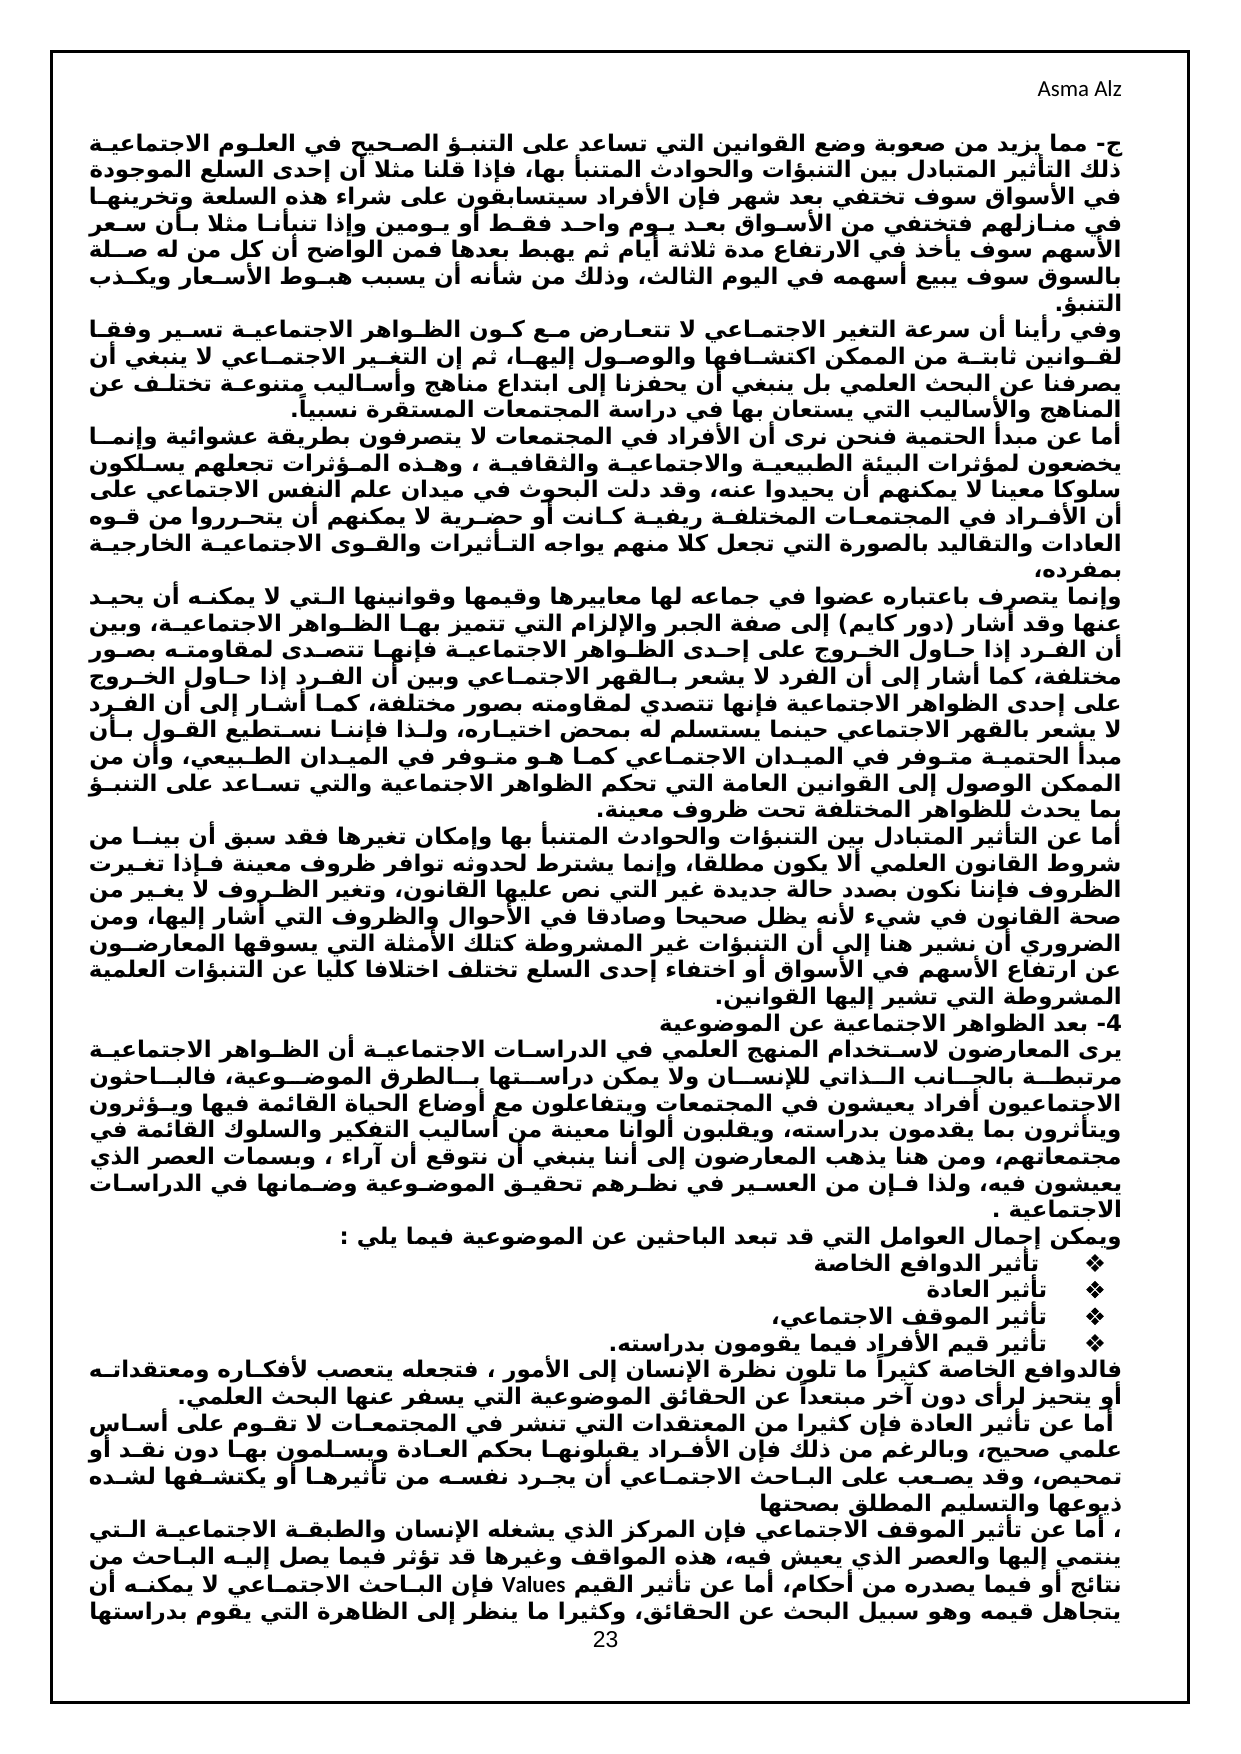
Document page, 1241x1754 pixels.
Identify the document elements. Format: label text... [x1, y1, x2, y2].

list تأثير قيم الأفراد فيما يقومون بدراسته. [89, 1330, 1084, 1357]
text ج- مما يزيد من صعوبة وضع القوانين التي تساعد على التنبؤ الصحيح في العلوم الاجتماعية ذلك التأثير المتبادل بين التنبؤات والحوادث المتنبأ بها، فإذا قلنا مثلا أن إحدى السلع الموجودة في الأسواق سوف تختفي بعد شهر فإن الأفراد سيتسابقون على شراء هذه السلعة وتخرينها في منازلهم فتختفي من الأسواق بعد يوم واحد فقط أو يومين وإذا تنبأنا مثلا بأن سعر الأسهم سوف يأخذ في الارتفاع مدة ثلاثة أيام ثم يهبط بعدها فمن الواضح أن كل من له صلة بالسوق سوف يبيع أسهمه في اليوم الثالث، وذلك من شأنه أن يسبب هبوط الأسعار ويكذب التنبؤ. [89, 130, 1122, 317]
text أما عن مبدأ الحتمية فنحن نرى أن الأفراد في المجتمعات لا يتصرفون بطريقة عشوائية وإنما يخضعون لمؤثرات البيئة الطبيعية والاجتماعية والثقافية ، وهذه المؤثرات تجعلهم يسلكون سلوكا معينا لا يمكنهم أن يحيدوا عنه، وقد دلت البحوث في ميدان علم النفس الاجتماعي على أن الأفراد في المجتمعات المختلفة ريفية كانت أو حضرية لا يمكنهم أن يتحرروا من قوه العادات والتقاليد بالصورة التي تجعل كلا منهم يواجه التأثيرات والقوى الاجتماعية الخارجية بمفرده، [89, 423, 1122, 583]
text 4- بعد الظواهر الاجتماعية عن الموضوعية [89, 1010, 1122, 1037]
text فالدوافع الخاصة كثيراً ما تلون نظرة الإنسان إلى الأمور ، فتجعله يتعصب لأفكاره ومعتقداته أو يتحيز لرأى دون آخر مبتعداً عن الحقائق الموضوعية التي يسفر عنها البحث العلمي. [89, 1357, 1122, 1410]
list تأثير العادة [89, 1277, 1084, 1303]
text وإنما يتصرف باعتباره عضوا في جماعه لها معاييرها وقيمها وقوانينها التي لا يمكنه أن يحيد عنها وقد أشار (دور كايم) إلى صفة الجبر والإلزام التي تتميز بها الظواهر الاجتماعية، وبين أن الفرد إذا حاول الخروج على إحدى الظواهر الاجتماعية فإنها تتصدى لمقاومته بصور مختلفة، كما أشار إلى أن الفرد لا يشعر بالقهر الاجتماعي وبين أن الفرد إذا حاول الخروج على إحدى الظواهر الاجتماعية فإنها تتصدي لمقاومته بصور مختلفة، كما أشار إلى أن الفرد لا يشعر بالقهر الاجتماعي حينما يستسلم له بمحض اختياره، ولذا فإننا نستطيع القول بأن مبدأ الحتمية متوفر في الميدان الاجتماعي كما هو متوفر في الميدان الطبيعي، وأن من الممكن الوصول إلى القوانين العامة التي تحكم الظواهر الاجتماعية والتي تساعد على التنبؤ بما يحدث للظواهر المختلفة تحت ظروف معينة. [89, 583, 1122, 823]
list تأثير الموقف الاجتماعي، [89, 1303, 1084, 1330]
text أما عن تأثير العادة فإن كثيرا من المعتقدات التي تنشر في المجتمعات لا تقوم على أساس علمي صحيح، وبالرغم من ذلك فإن الأفراد يقبلونها بحكم العادة ويسلمون بها دون نقد أو تمحيص، وقد يصعب على الباحث الاجتماعي أن يجرد نفسه من تأثيرها أو يكتشفها لشده ذيوعها والتسليم المطلق بصحتها [89, 1410, 1122, 1517]
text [89, 1517, 1122, 1624]
text أما عن التأثير المتبادل بين التنبؤات والحوادث المتنبأ بها وإمكان تغيرها فقد سبق أن بينا من شروط القانون العلمي ألا يكون مطلقا، وإنما يشترط لحدوثه توافر ظروف معينة فإذا تغيرت الظروف فإننا نكون بصدد حالة جديدة غير التي نص عليها القانون، وتغير الظروف لا يغير من صحة القانون في شيء لأنه يظل صحيحا وصادقا في الأحوال والظروف التي أشار إليها، ومن الضروري أن نشير هنا إلى أن التنبؤات غير المشروطة كتلك الأمثلة التي يسوقها المعارضون عن ارتفاع الأسهم في الأسواق أو اختفاء إحدى السلع تختلف اختلافا كليا عن التنبؤات العلمية المشروطة التي تشير إليها القوانين. [89, 823, 1122, 1010]
list تأثير الدوافع الخاصة [89, 1250, 1084, 1277]
text وفي رأينا أن سرعة التغير الاجتماعي لا تتعارض مع كون الظواهر الاجتماعية تسير وفقا لقوانين ثابتة من الممكن اكتشافها والوصول إليها، ثم إن التغير الاجتماعي لا ينبغي أن يصرفنا عن البحث العلمي بل ينبغي أن يحفزنا إلى ابتداع مناهج وأساليب متنوعة تختلف عن المناهج والأساليب التي يستعان بها في دراسة المجتمعات المستقرة نسبياً. [89, 317, 1122, 423]
text ويمكن إجمال العوامل التي قد تبعد الباحثين عن الموضوعية فيما يلي : [89, 1223, 1122, 1250]
text يرى المعارضون لاستخدام المنهج العلمي في الدراسات الاجتماعية أن الظواهر الاجتماعية مرتبطة بالجانب الذاتي للإنسان ولا يمكن دراستها بالطرق الموضوعية، فالباحثون الاجتماعيون أفراد يعيشون في المجتمعات ويتفاعلون مع أوضاع الحياة القائمة فيها ويؤثرون ويتأثرون بما يقدمون بدراسته، ويقلبون ألوانا معينة من أساليب التفكير والسلوك القائمة في مجتمعاتهم، ومن هنا يذهب المعارضون إلى أننا ينبغي أن نتوقع أن آراء ، وبسمات العصر الذي يعيشون فيه، ولذا فإن من العسير في نظرهم تحقيق الموضوعية وضمانها في الدراسات الاجتماعية . [89, 1037, 1122, 1223]
